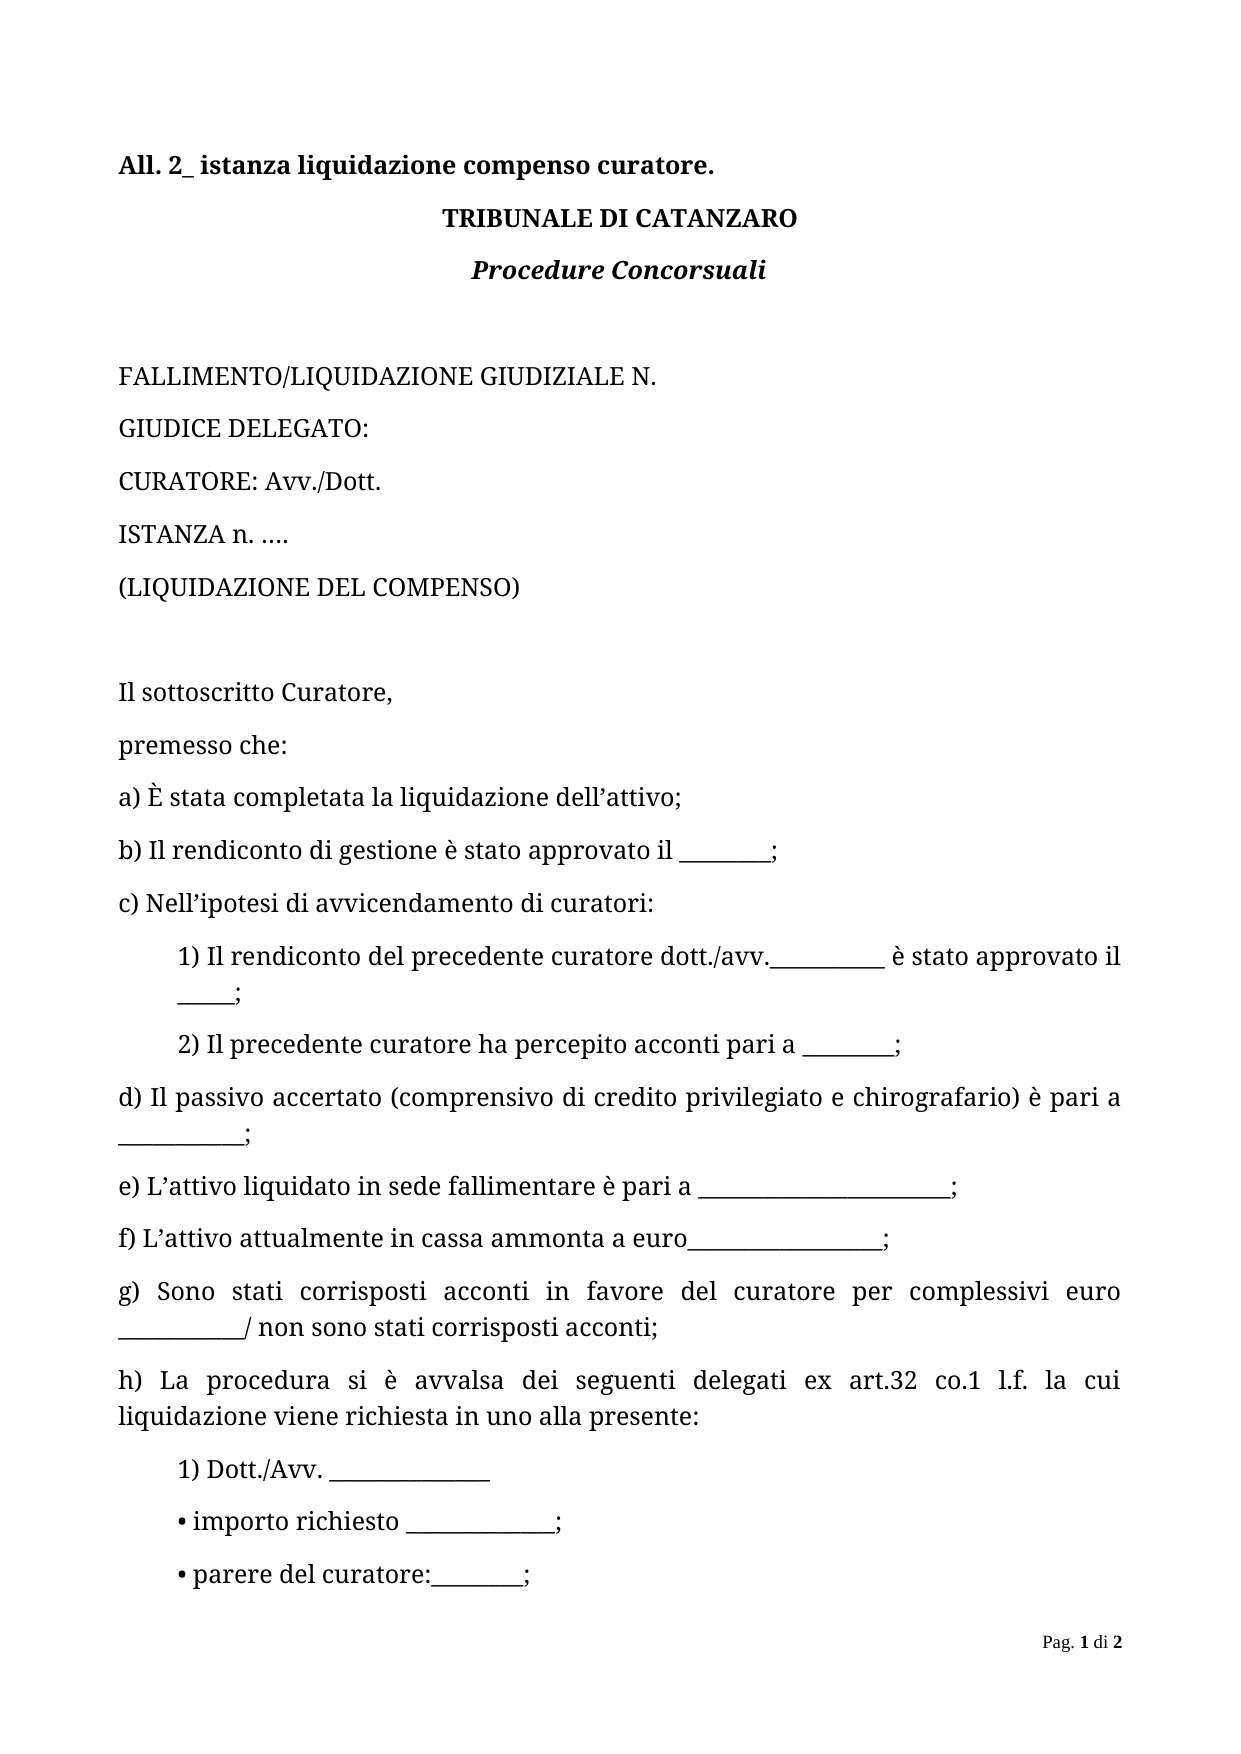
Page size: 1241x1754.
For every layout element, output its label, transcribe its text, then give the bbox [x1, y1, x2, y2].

text c) Nell’ipotesi di avvicendamento di curatori: [118, 886, 1122, 919]
text d) Il passivo accertato (comprensivo di credito privilegiato e chirografario) è pari a ___________; [118, 1080, 1122, 1150]
text premesso che: [118, 727, 1122, 761]
text • importo richiesto _____________; [177, 1504, 1122, 1538]
text ISTANZA n. …. [118, 517, 1122, 551]
text 2) Il precedente curatore ha percepito acconti pari a ________; [177, 1027, 1122, 1061]
text a) È stata completata la liquidazione dell’attivo; [118, 780, 1122, 814]
text f) L’attivo attualmente in cassa ammonta a euro_________________; [118, 1221, 1122, 1255]
text All. 2_ istanza liquidazione compenso curatore. [118, 148, 1122, 182]
text g) Sono stati corrisposti acconti in favore del curatore per complessivi euro ___________/ non sono stati corrisposti acconti; [118, 1274, 1122, 1344]
text Procedure Concorsuali [118, 253, 1122, 287]
text GIUDICE DELEGATO: [118, 411, 1122, 445]
text Il sottoscritto Curatore, [118, 675, 1122, 709]
text TRIBUNALE DI CATANZARO [118, 200, 1122, 234]
text b) Il rendiconto di gestione è stato approvato il ________; [118, 833, 1122, 867]
text e) L’attivo liquidato in sede fallimentare è pari a ______________________; [118, 1168, 1122, 1202]
text FALLIMENTO/LIQUIDAZIONE GIUDIZIALE N. [118, 358, 1122, 392]
text h) La procedura si è avvalsa dei seguenti delegati ex art.32 co.1 l.f. la cui liquidazione viene richiesta in uno alla presente: [118, 1363, 1122, 1433]
text (LIQUIDAZIONE DEL COMPENSO) [118, 569, 1122, 603]
text CURATORE: Avv./Dott. [118, 464, 1122, 498]
text • parere del curatore:________; [177, 1557, 1122, 1591]
text 1) Il rendiconto del precedente curatore dott./avv.__________ è stato approvato il _____; [177, 938, 1122, 1008]
text 1) Dott./Avv. ______________ [177, 1451, 1122, 1485]
